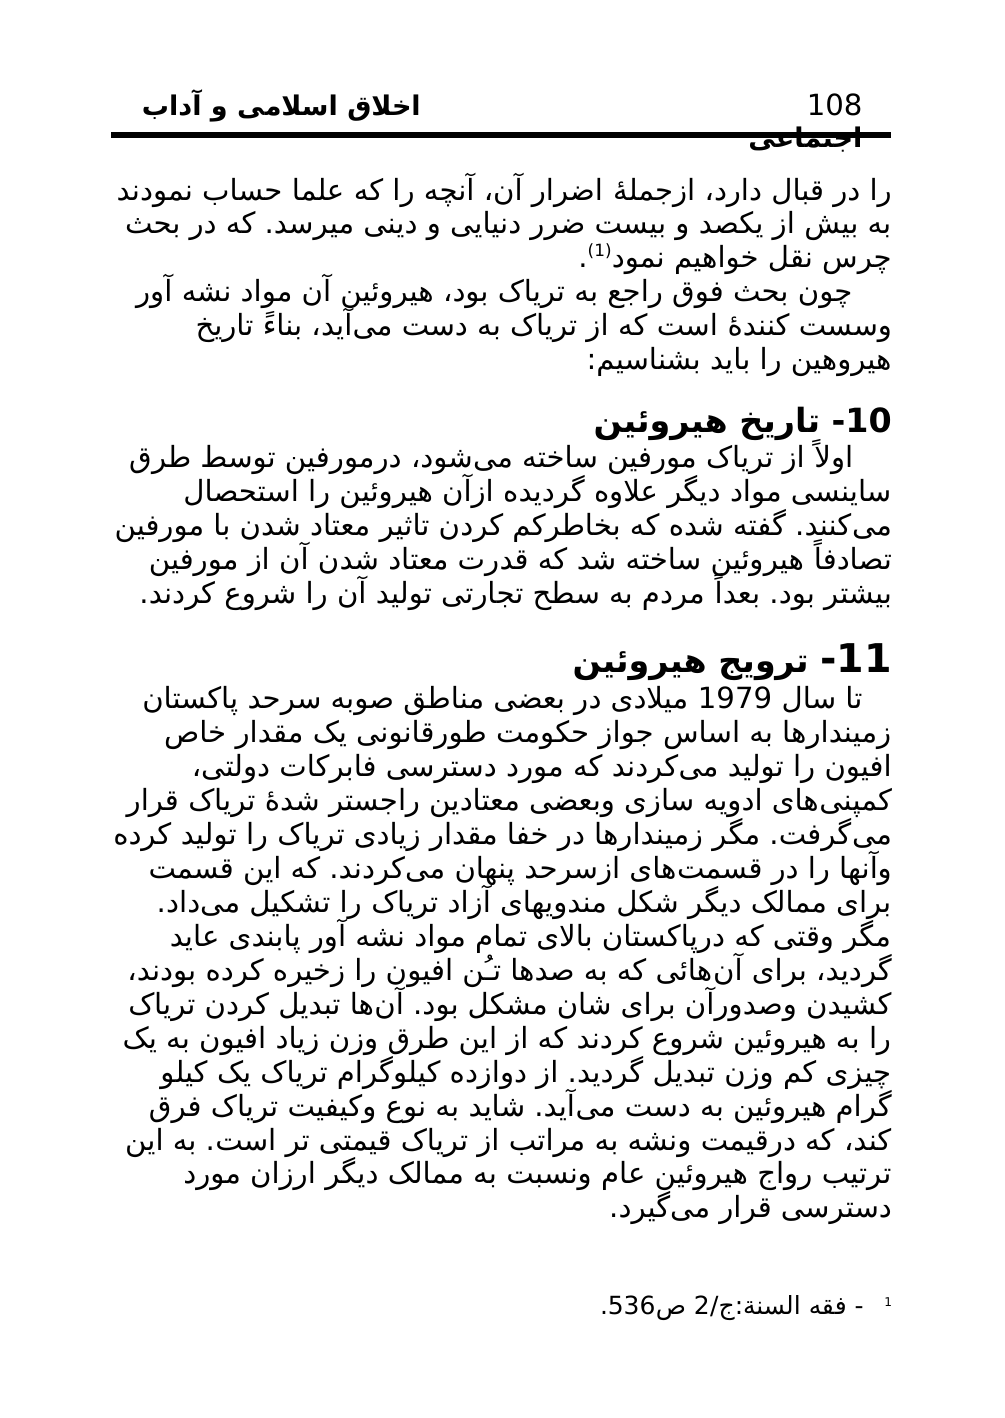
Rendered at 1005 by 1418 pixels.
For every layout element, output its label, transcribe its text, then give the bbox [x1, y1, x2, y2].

text چون بحث فوق راجع به تریاک بود، هیروئین آن مواد نشه آور وسست کنندۀ است که از تریاک به دست می‌آید، بناءً تاریخ هیروهین را باید بشناسیم: [112, 275, 892, 377]
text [112, 173, 892, 275]
text 11- ترویج هیروئین [112, 635, 892, 681]
text اولاً از تریاک مورفین ساخته می‌شود، درمورفین توسط طرق ساینسی مواد دیگر علاوه گردیده ازآن هیروئین را استحصال می‌کنند. گفته شده که بخاطرکم کردن تاثیر معتاد شدن با مورفین تصادفاً هیروئین ساخته شد که قدرت معتاد شدن آن از مورفین بیشتر بود. بعداً مردم به سطح تجارتی تولید آن را شروع کردند. [112, 441, 892, 610]
text تا سال 1979 میلادی در بعضی مناطق صوبه سرحد پاکستان زمیندارها به اساس جواز حکومت طورقانونی یک مقدار خاص افیون را تولید می‌کردند که مورد دسترسی فابرکات دولتی، کمپنی‌های ادویه سازی وبعضی معتادین راجستر شدۀ تریاک قرار می‌گرفت. مگر زمیندارها در خفا مقدار زیادی تریاک را تولید کرده وآنها را در قسمت‌های ازسرحد پنهان می‌کردند. که این قسمت برای ممالک دیگر شکل مندویهای آزاد تریاک را تشکیل می‌داد. مگر وقتی که درپاکستان بالای تمام مواد نشه آور پابندی عاید گردید، برای آن‌هائی که به صدها تـُن افیون را زخیره کرده بودند، کشیدن وصدورآن برای شان مشکل بود. آن‌ها تبدیل کردن تریاک را به هیروئین شروع کردند که از این طرق وزن زیاد افیون به یک چیزی کم وزن تبدیل گردید. از دوازده کیلوگرام تریاک یک کیلو گرام هیروئین به دست می‌آید. شاید به نوع وکیفیت تریاک فرق کند، که درقیمت ونشه به مراتب از تریاک قیمتی تر است. به این ترتیب رواج هیروئین عام ونسبت به ممالک دیگر ارزان مورد دسترسی قرار می‌گیرد. [112, 681, 892, 1225]
text 10- تاریخ هیروئین [112, 402, 892, 441]
